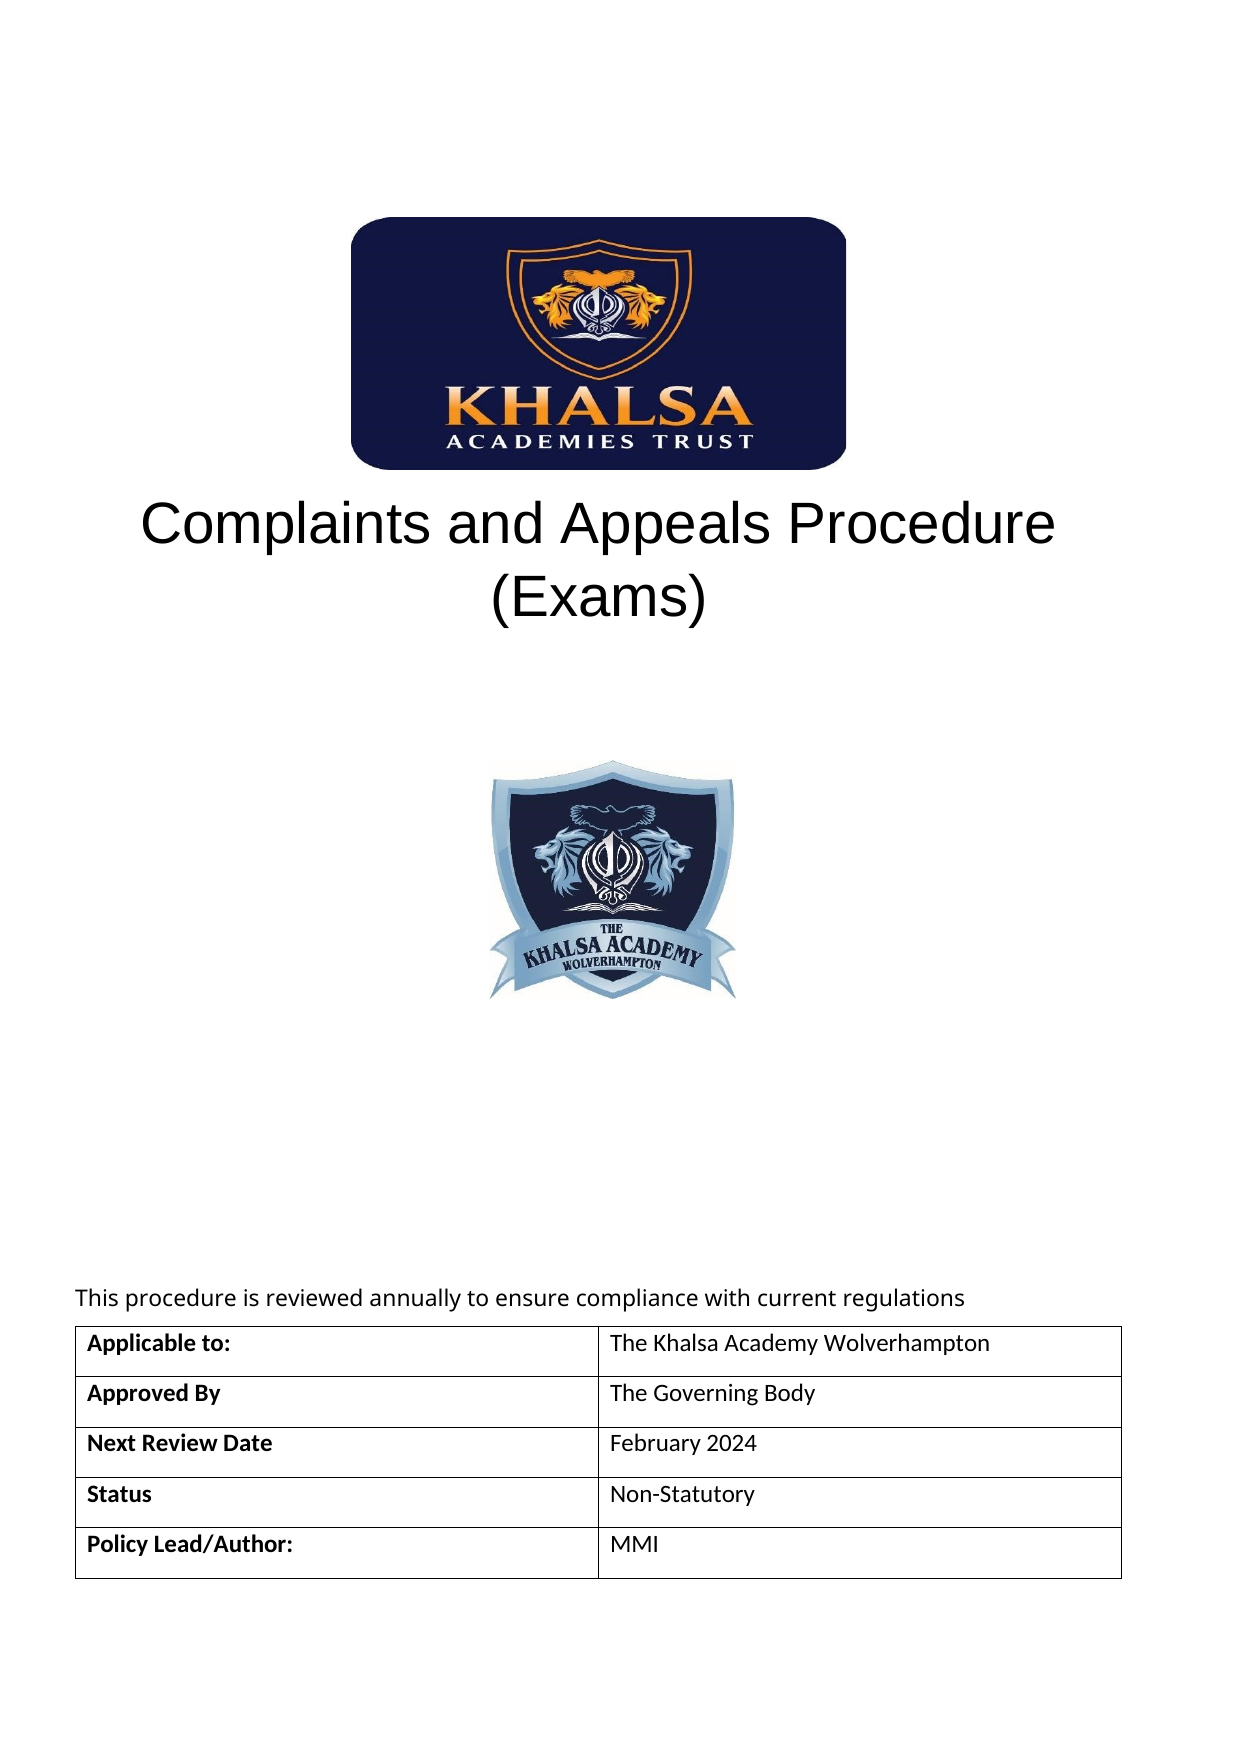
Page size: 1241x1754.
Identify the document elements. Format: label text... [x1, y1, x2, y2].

text This procedure is reviewed annually to ensure compliance with current regulations [75, 1282, 1122, 1313]
table_header The Khalsa Academy Wolverhampton [599, 1327, 1121, 1376]
table_cell Next Review Date [76, 1428, 598, 1477]
picture [351, 217, 847, 470]
table_cell Non-Statutory [599, 1478, 1121, 1527]
table_cell MMI [599, 1528, 1121, 1577]
text Complaints and Appeals Procedure (Exams) [75, 489, 1122, 629]
table_cell February 2024 [599, 1428, 1121, 1477]
table_cell Policy Lead/Author: [76, 1528, 598, 1577]
table_cell The Governing Body [599, 1377, 1121, 1427]
table_cell Status [76, 1478, 598, 1527]
picture [489, 760, 736, 999]
table_cell Approved By [76, 1377, 598, 1427]
table_header Applicable to: [76, 1327, 598, 1376]
